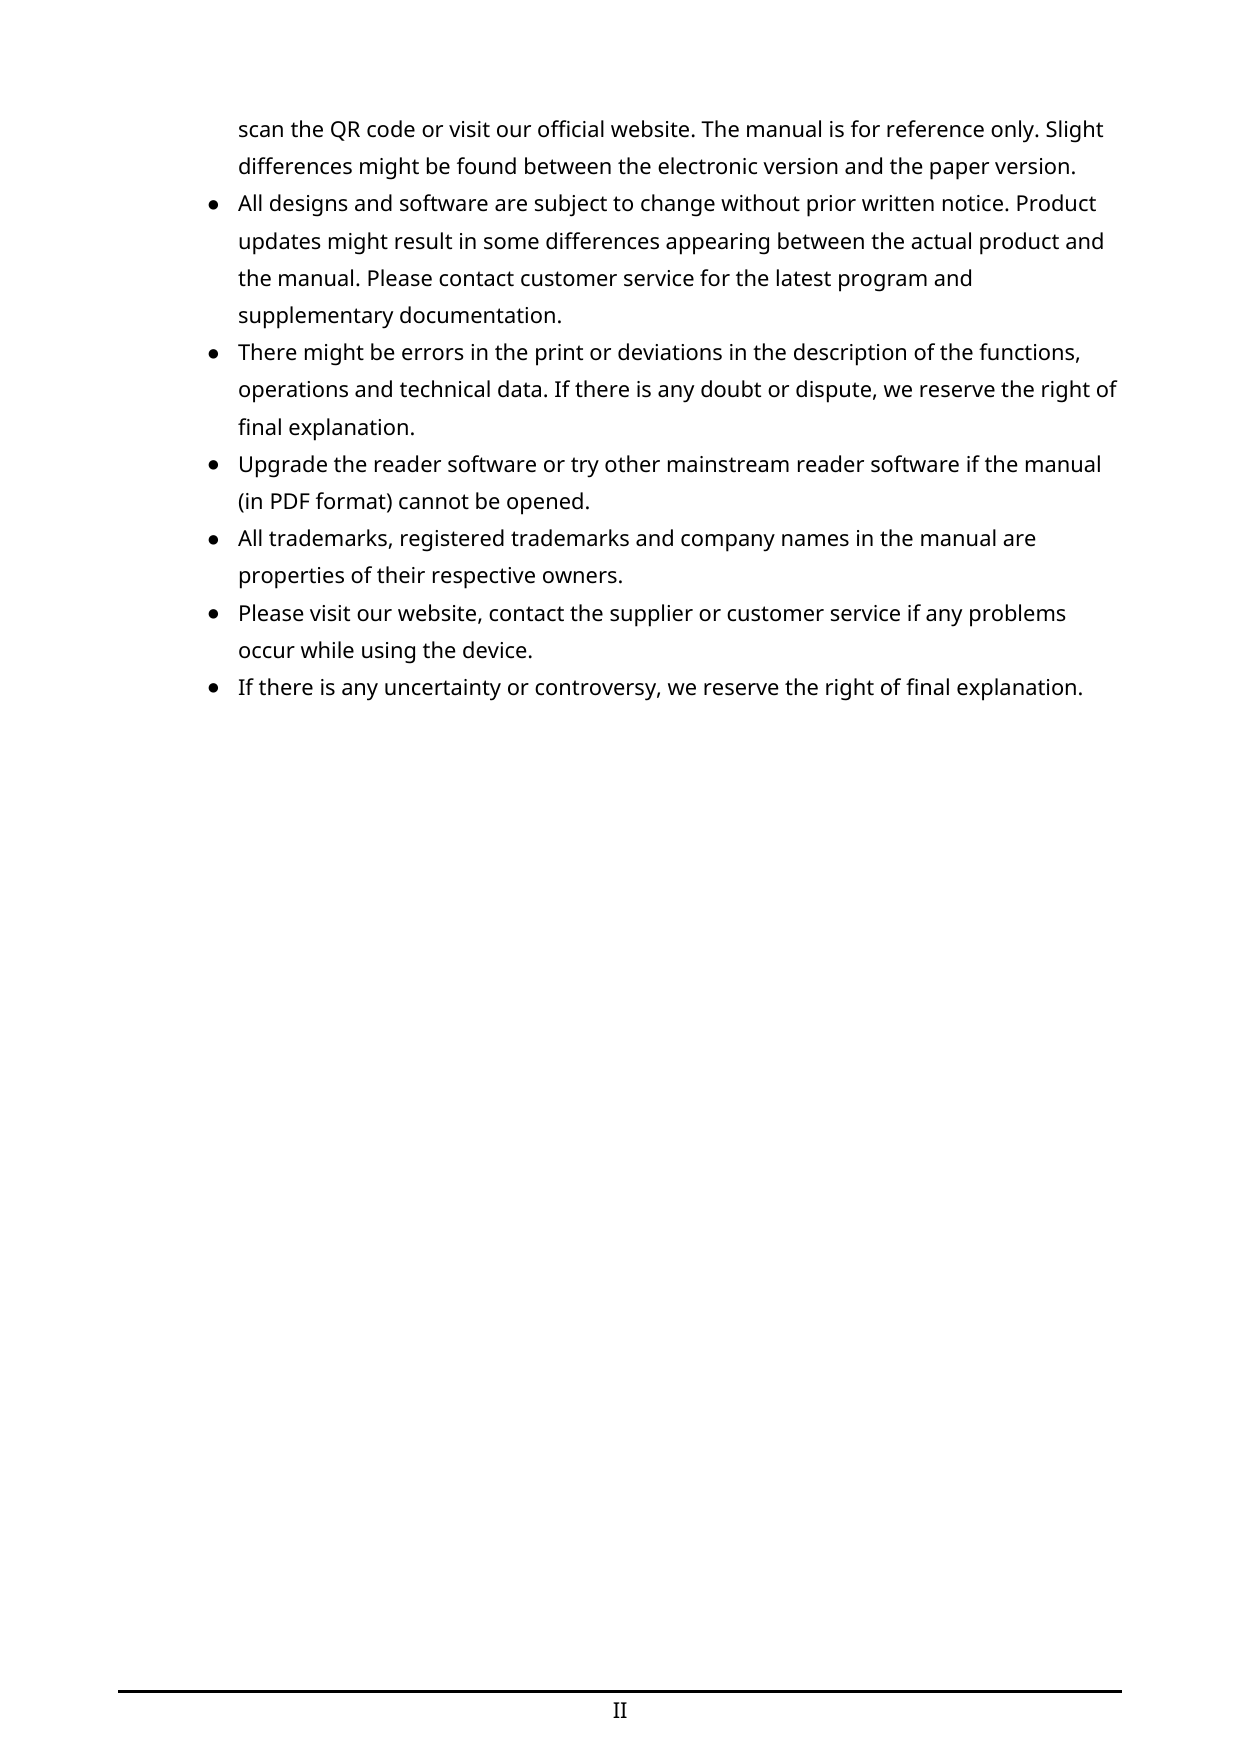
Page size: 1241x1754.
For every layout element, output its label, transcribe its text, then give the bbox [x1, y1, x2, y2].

text ● Please visit our website, contact the supplier or customer service if any problems occur while using the device. [207, 597, 1122, 664]
text ● There might be errors in the print or deviations in the description of the functions, operations and technical data. If there is any doubt or dispute, we reserve the right of final explanation. [207, 337, 1122, 441]
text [207, 114, 1122, 181]
text ● Upgrade the reader software or try other mainstream reader software if the manual (in PDF format) cannot be opened. [207, 449, 1122, 516]
text ● All trademarks, registered trademarks and company names in the manual are properties of their respective owners. [207, 523, 1122, 590]
text ● If there is any uncertainty or controversy, we reserve the right of final explanation. [207, 672, 1122, 702]
text ● All designs and software are subject to change without prior written notice. Product updates might result in some differences appearing between the actual product and the manual. Please contact customer service for the latest program and supplementary documentation. [207, 188, 1122, 330]
